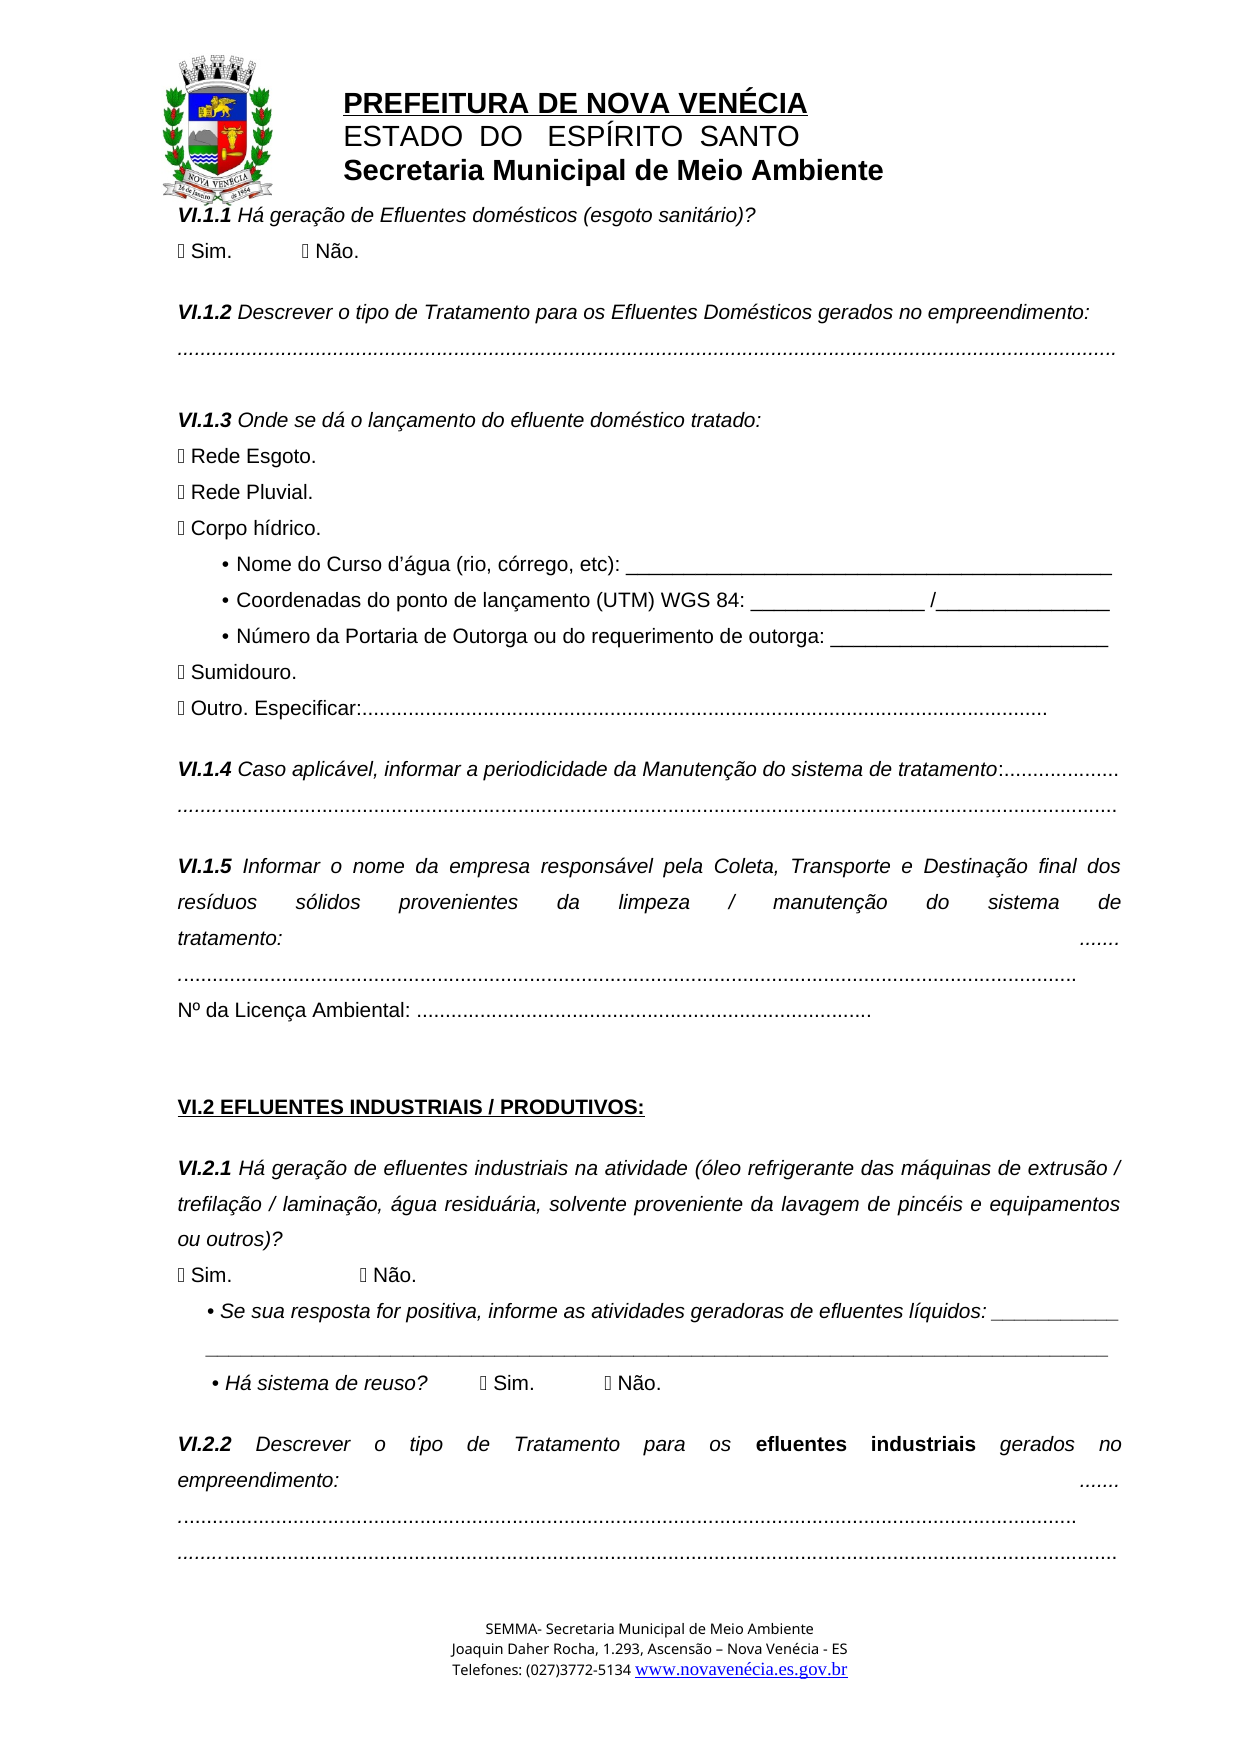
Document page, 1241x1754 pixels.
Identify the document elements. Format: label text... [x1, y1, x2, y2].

text Rede Esgoto. [177, 444, 1122, 468]
text ______________________________________________________________________________ [207, 1335, 1122, 1359]
text VI.1.1 Há geração de Efluentes domésticos (esgoto sanitário)? [177, 203, 1122, 227]
text ................................................................................................................................................................... [177, 1540, 1122, 1564]
text VI.1.4 Caso aplicável, informar a periodicidade da Manutenção do sistema de tratamento:.................... [177, 757, 1122, 781]
text Sim. Não. [177, 1263, 1122, 1287]
text • Coordenadas do ponto de lançamento (UTM) WGS 84: _______________ /_______________ [222, 588, 1122, 612]
text VI.1.2 Descrever o tipo de Tratamento para os Efluentes Domésticos gerados no empreendimento: [177, 300, 1122, 324]
text • Número da Portaria de Outorga ou do requerimento de outorga: ________________________ [222, 624, 1122, 648]
picture [161, 53, 274, 207]
text • Nome do Curso d’água (rio, córrego, etc): __________________________________________ [222, 552, 1122, 576]
text Nº da Licença Ambiental: ............................................................................... [177, 998, 1122, 1022]
text VI.1.3 Onde se dá o lançamento do efluente doméstico tratado: [177, 408, 1122, 432]
text • Se sua resposta for positiva, informe as atividades geradoras de efluentes líquidos: ___________ [207, 1299, 1122, 1323]
text VI.2.2 Descrever o tipo de Tratamento para os efluentes industriais gerados no empreendimento: ................................................................................................................................................................... [177, 1432, 1122, 1528]
text VI.1.5 Informar o nome da empresa responsável pela Coleta, Transporte e Destinação final dos resíduos sólidos provenientes da limpeza / manutenção do sistema de tratamento: ................................................................................................................................................................... [177, 854, 1122, 986]
text Rede Pluvial. [177, 480, 1122, 504]
text Sumidouro. [177, 660, 1122, 684]
text VI.2 EFLUENTES INDUSTRIAIS / PRODUTIVOS: [177, 1094, 1122, 1118]
text Sim. Não. [177, 239, 1122, 263]
text Corpo hídrico. [177, 516, 1122, 540]
text VI.2.1 Há geração de efluentes industriais na atividade (óleo refrigerante das máquinas de extrusão / trefilação / laminação, água residuária, solvente proveniente da lavagem de pincéis e equipamentos ou outros)? [177, 1155, 1122, 1251]
text ................................................................................................................................................................... [177, 793, 1122, 817]
text ................................................................................................................................................................... [177, 336, 1122, 360]
text Outro. Especificar:....................................................................................................................... [177, 696, 1122, 720]
text • Há sistema de reuso? Sim. Não. [177, 1371, 1122, 1395]
